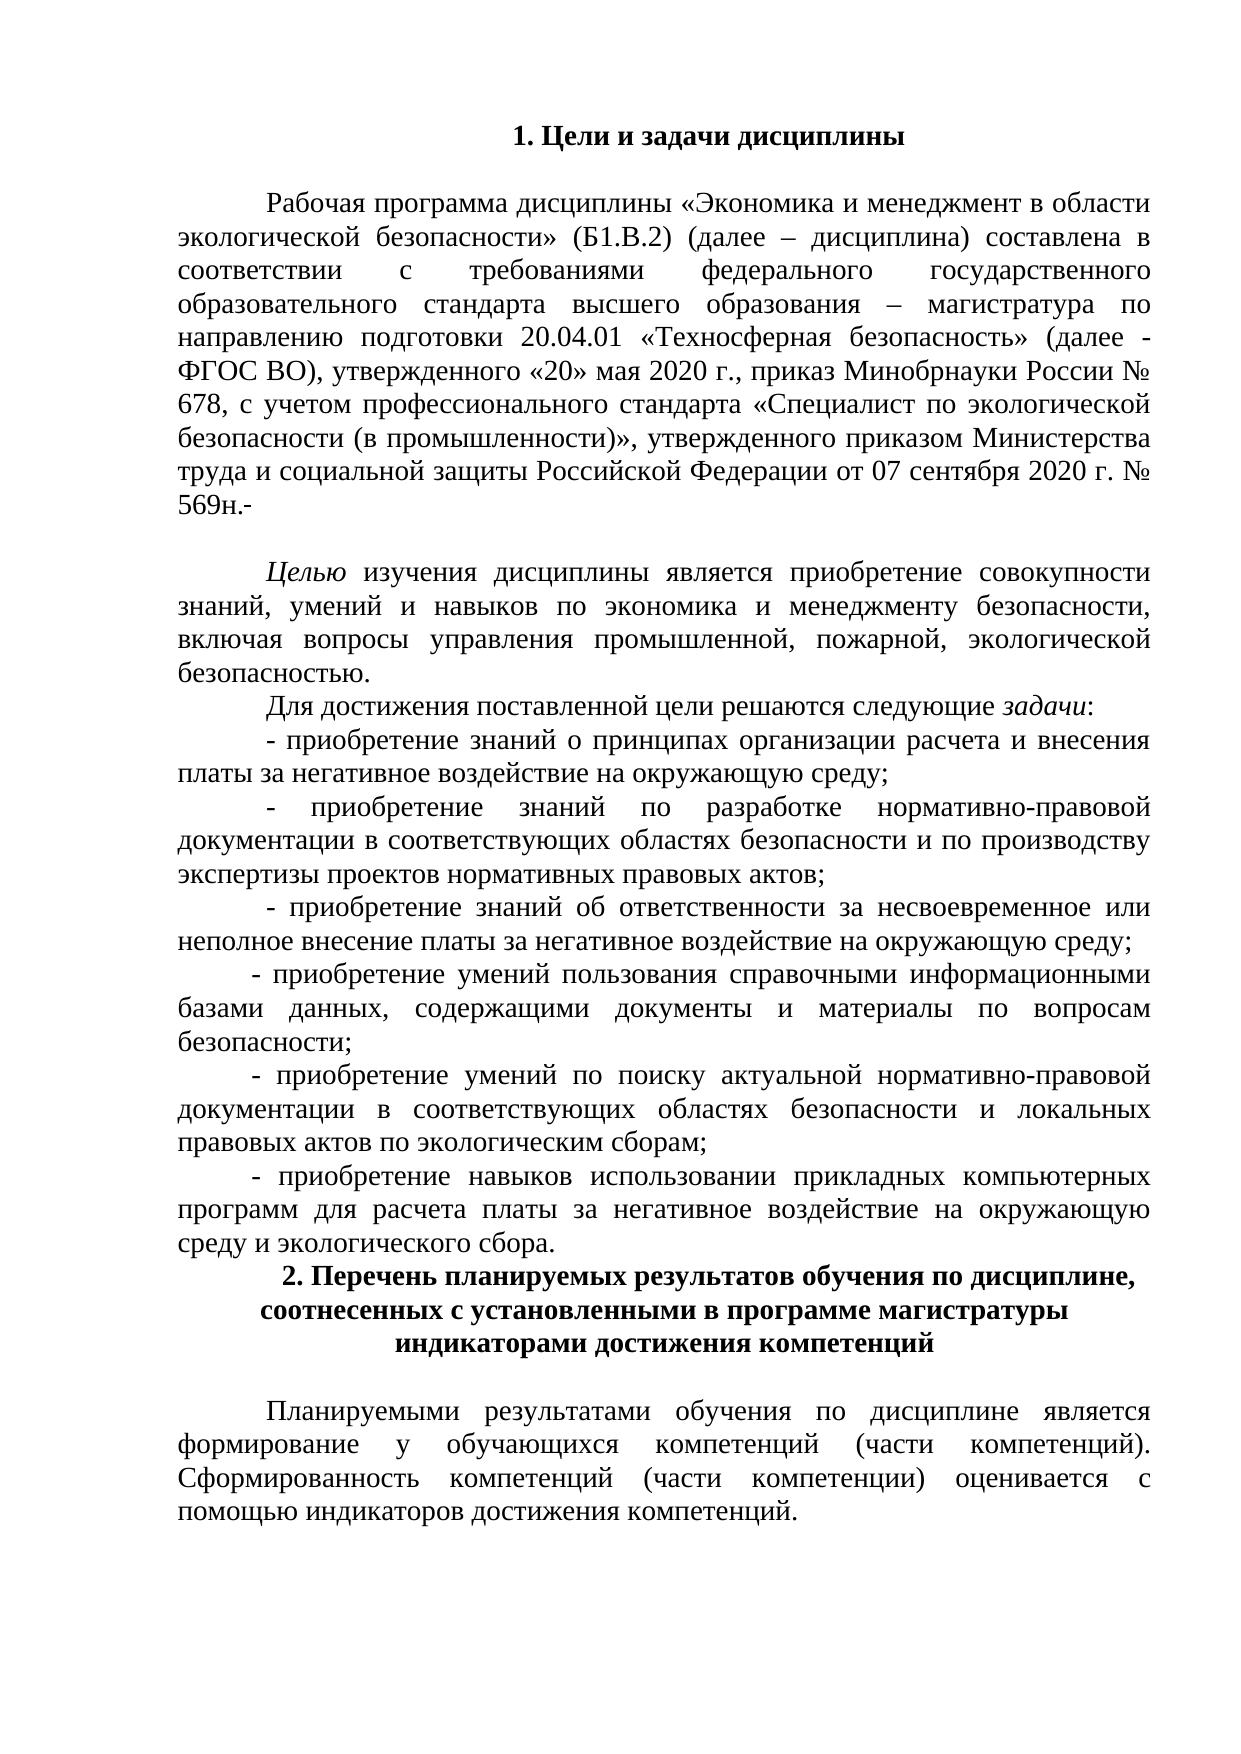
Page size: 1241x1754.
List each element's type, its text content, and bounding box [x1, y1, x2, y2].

text Планируемыми результатами обучения по дисциплине является формирование у обучающихся компетенций (части компетенций). Сформированность компетенций (части компетенции) оценивается с помощью индикаторов достижения компетенций. [177, 1393, 1152, 1527]
text Для достижения поставленной цели решаются следующие задачи: [177, 688, 1152, 722]
text Рабочая программа дисциплины «Экономика и менеджмент в области экологической безопасности» (Б1.В.2) (далее – дисциплина) составлена в соответствии с требованиями федерального государственного образовательного стандарта высшего образования – магистратура по направлению подготовки 20.04.01 «Техносферная безопасность» (далее - ФГОС ВО), утвержденного «20» мая 2020 г., приказ Минобрнауки России № 678, с учетом профессионального стандарта «Специалист по экологической безопасности (в промышленности)», утвержденного приказом Министерства труда и социальной защиты Российской Федерации от 07 сентября 2020 г. № 569н. [177, 185, 1152, 521]
text - приобретение умений по поиску актуальной нормативно-правовой документации в соответствующих областях безопасности и локальных правовых актов по экологическим сборам; [177, 1057, 1152, 1158]
text 1. Цели и задачи дисциплины [177, 118, 1152, 152]
text - приобретение знаний о принципах организации расчета и внесения платы за негативное воздействие на окружающую среду; [177, 722, 1152, 789]
text Целью изучения дисциплины является приобретение совокупности знаний, умений и навыков по экономика и менеджменту безопасности, включая вопросы управления промышленной, пожарной, экологической безопасностью. [177, 554, 1152, 688]
text - приобретение знаний по разработке нормативно-правовой документации в соответствующих областях безопасности и по производству экспертизы проектов нормативных правовых актов; [177, 789, 1152, 889]
text 2. Перечень планируемых результатов обучения по дисциплине, соотнесенных с установленными в программе магистратуры индикаторами достижения компетенций [177, 1258, 1152, 1359]
text - приобретение навыков использовании прикладных компьютерных программ для расчета платы за негативное воздействие на окружающую среду и экологического сбора. [177, 1158, 1152, 1258]
text - приобретение умений пользования справочными информационными базами данных, содержащими документы и материалы по вопросам безопасности; [177, 957, 1152, 1057]
text - приобретение знаний об ответственности за несвоевременное или неполное внесение платы за негативное воздействие на окружающую среду; [177, 889, 1152, 957]
